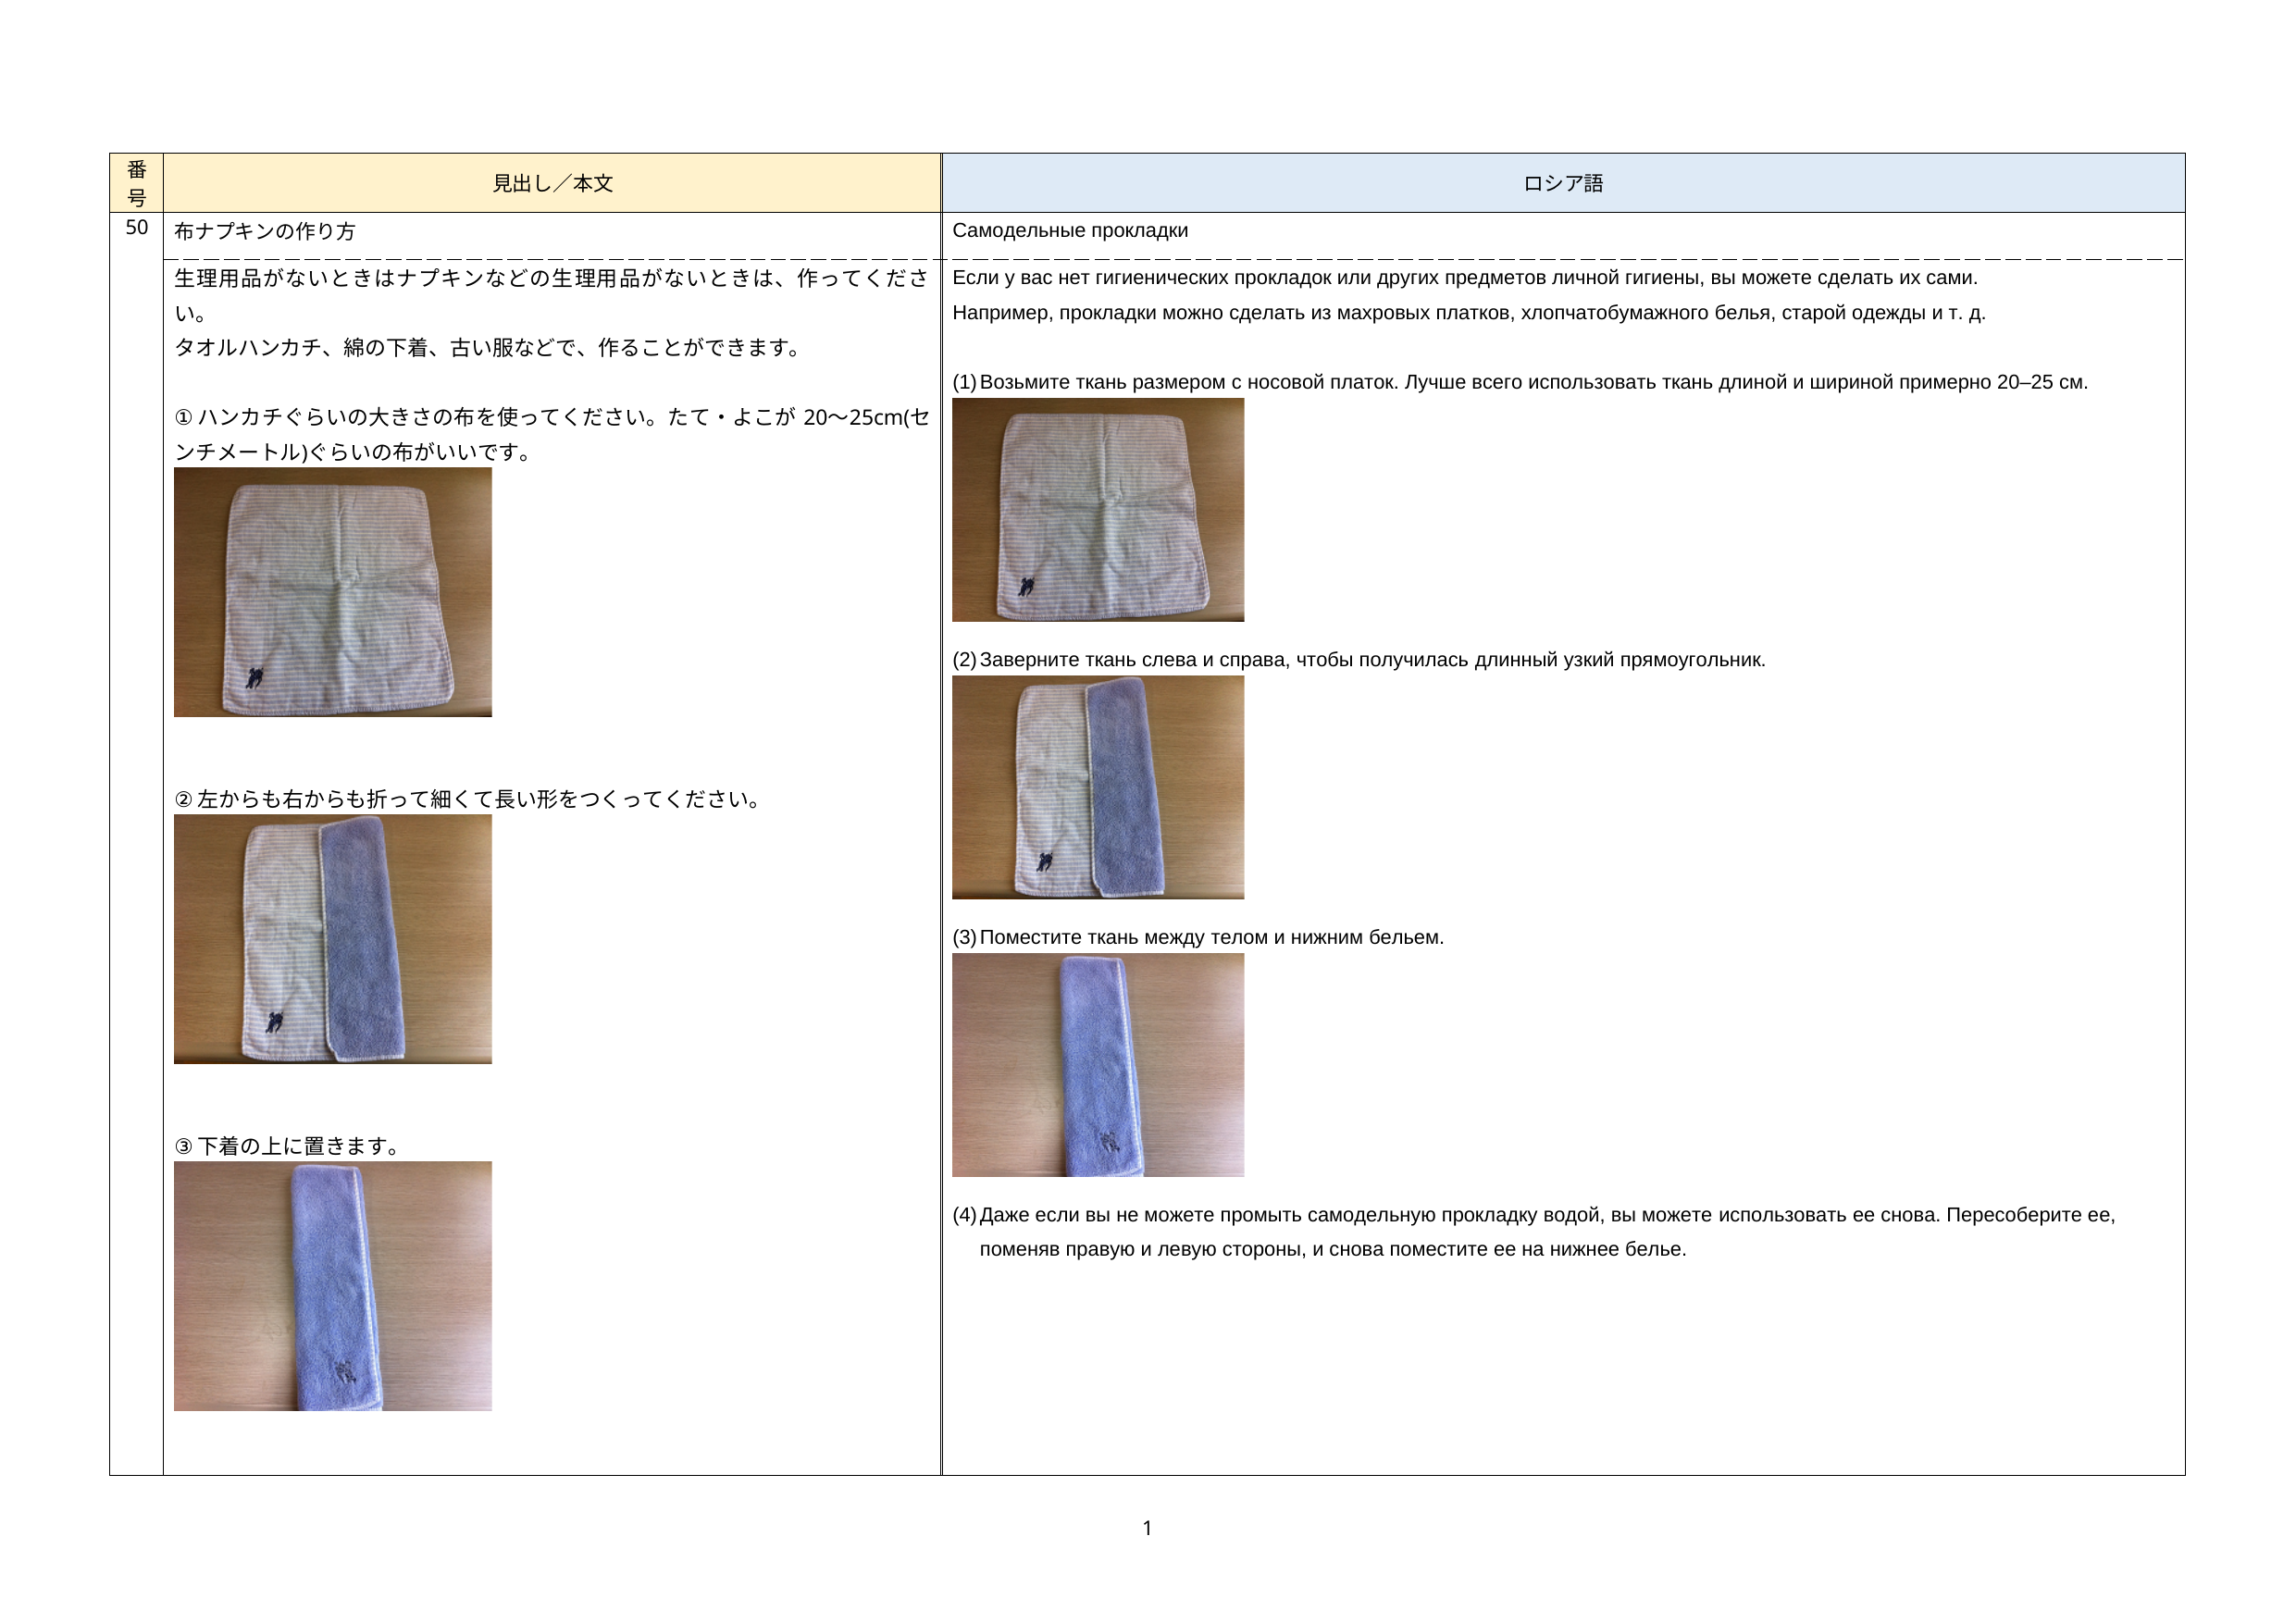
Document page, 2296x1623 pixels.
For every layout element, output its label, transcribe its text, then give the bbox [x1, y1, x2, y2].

table_header 番号 [110, 154, 163, 212]
table_cell 布ナプキンの作り方 [164, 213, 940, 259]
picture [174, 814, 492, 1064]
picture [174, 1161, 492, 1411]
picture [952, 953, 1245, 1177]
table_header ロシア語 [943, 154, 2185, 212]
table_header 見出し／本文 [164, 154, 940, 212]
table_cell 50 [110, 213, 163, 1474]
table_cell Самодельные прокладки [943, 213, 2185, 259]
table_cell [164, 259, 940, 1474]
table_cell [943, 259, 2185, 1474]
picture [952, 675, 1245, 899]
picture [952, 398, 1245, 622]
picture [174, 467, 492, 717]
